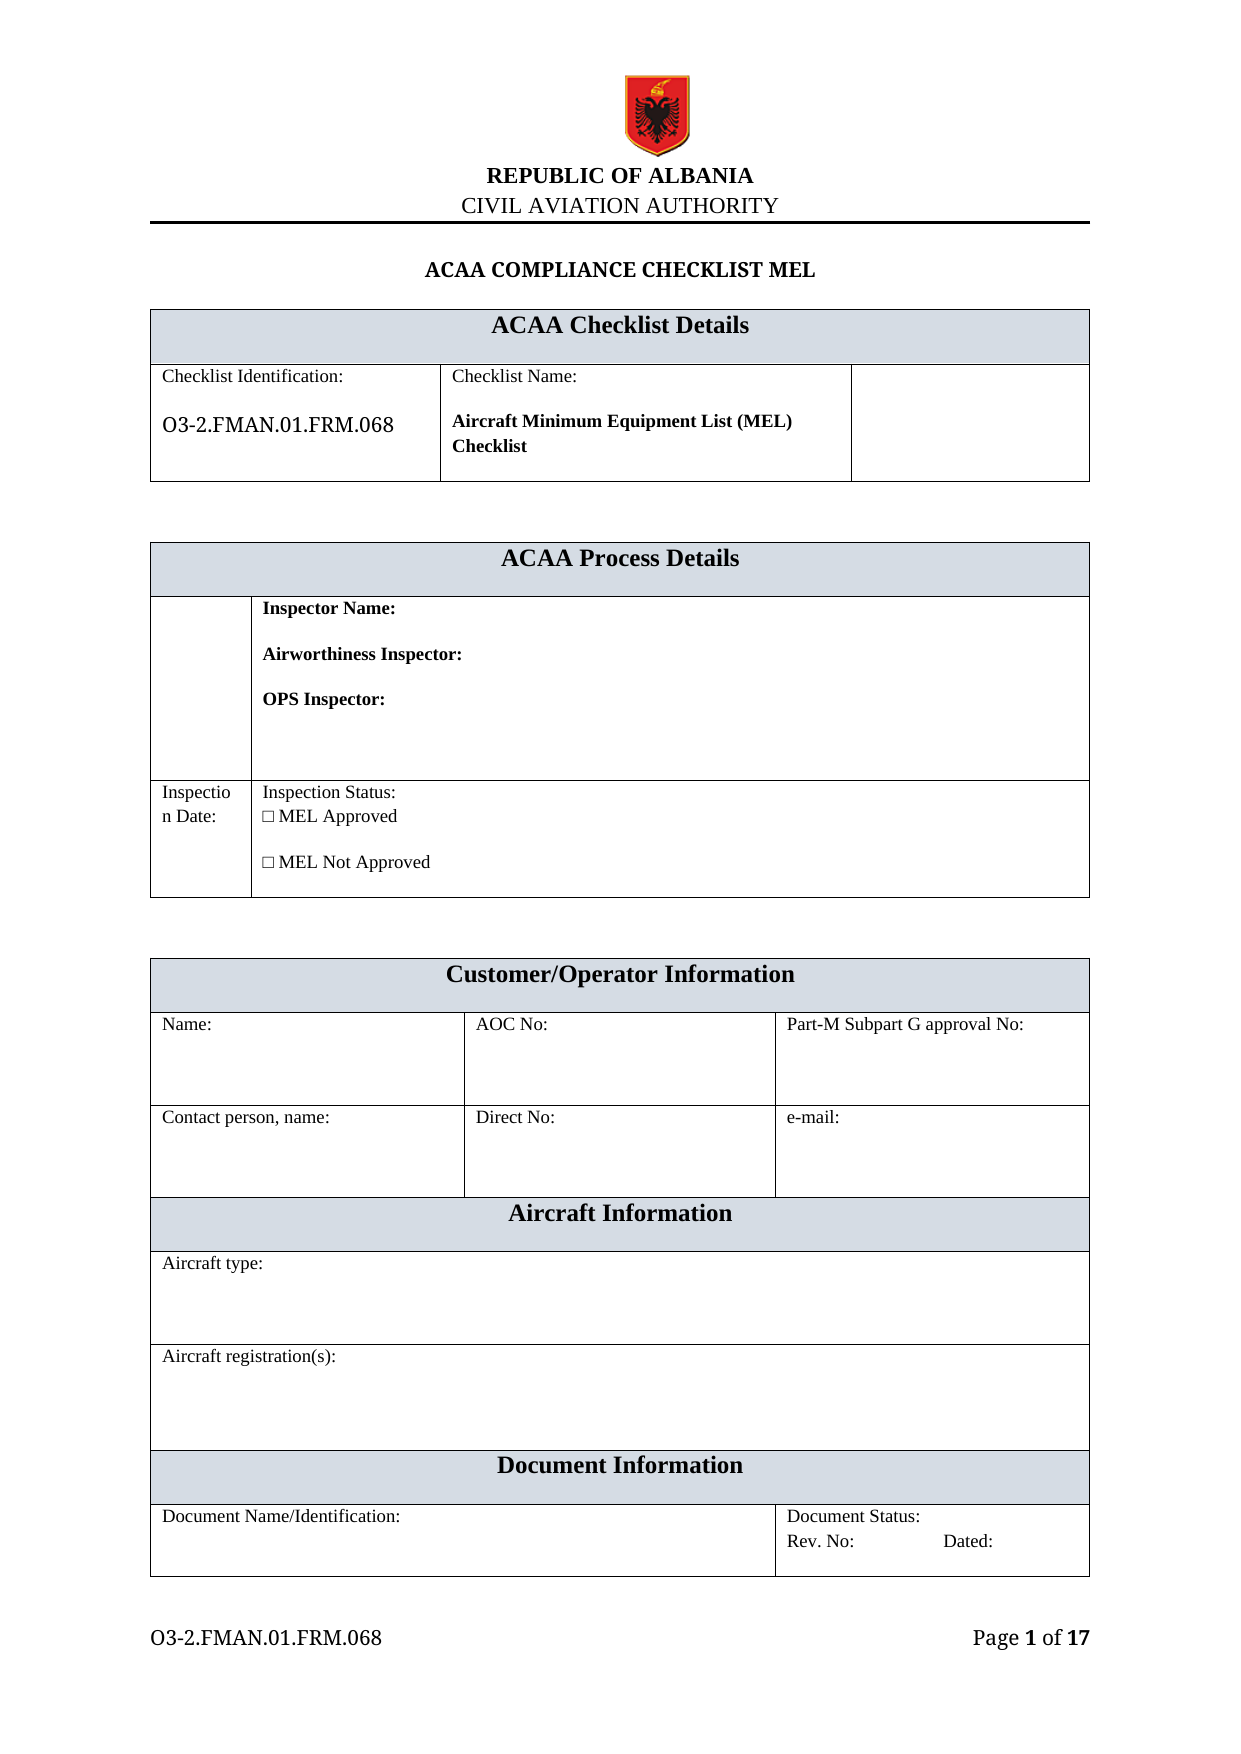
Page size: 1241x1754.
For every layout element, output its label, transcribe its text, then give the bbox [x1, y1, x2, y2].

table_cell Inspector Name: Airworthiness Inspector: OPS Inspector: [252, 597, 1089, 779]
table_cell Checklist Name: Aircraft Minimum Equipment List (MEL) Checklist [441, 365, 851, 481]
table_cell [151, 1505, 775, 1576]
table_header ACAA Checklist Details [151, 310, 1089, 363]
table_cell Aircraft type: [151, 1252, 1089, 1343]
table_cell Inspection Status: □ MEL Approved □ MEL Not Approved [252, 781, 1089, 897]
table_cell e-mail: [776, 1106, 1089, 1197]
text ACAA COMPLIANCE CHECKLIST MEL [150, 256, 1090, 284]
table_cell AOC No: [465, 1013, 775, 1104]
table_header ACAA Process Details [151, 543, 1089, 596]
table_cell Contact person, name: [151, 1106, 464, 1197]
picture [624, 73, 691, 158]
table_cell Document Information [151, 1451, 1089, 1504]
table_cell Name: [151, 1013, 464, 1104]
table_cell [776, 1505, 1089, 1576]
table_cell [852, 365, 1089, 481]
table_cell [151, 597, 251, 779]
table_cell Inspection Date: [151, 781, 251, 897]
table_header Customer/Operator Information [151, 959, 1089, 1012]
table_cell Aircraft Information [151, 1198, 1089, 1251]
table_cell Checklist Identification: O3-2.FMAN.01.FRM.068 [151, 365, 440, 481]
table_cell Aircraft registration(s): [151, 1345, 1089, 1449]
table_cell Direct No: [465, 1106, 775, 1197]
table_cell Part-M Subpart G approval No: [776, 1013, 1089, 1104]
